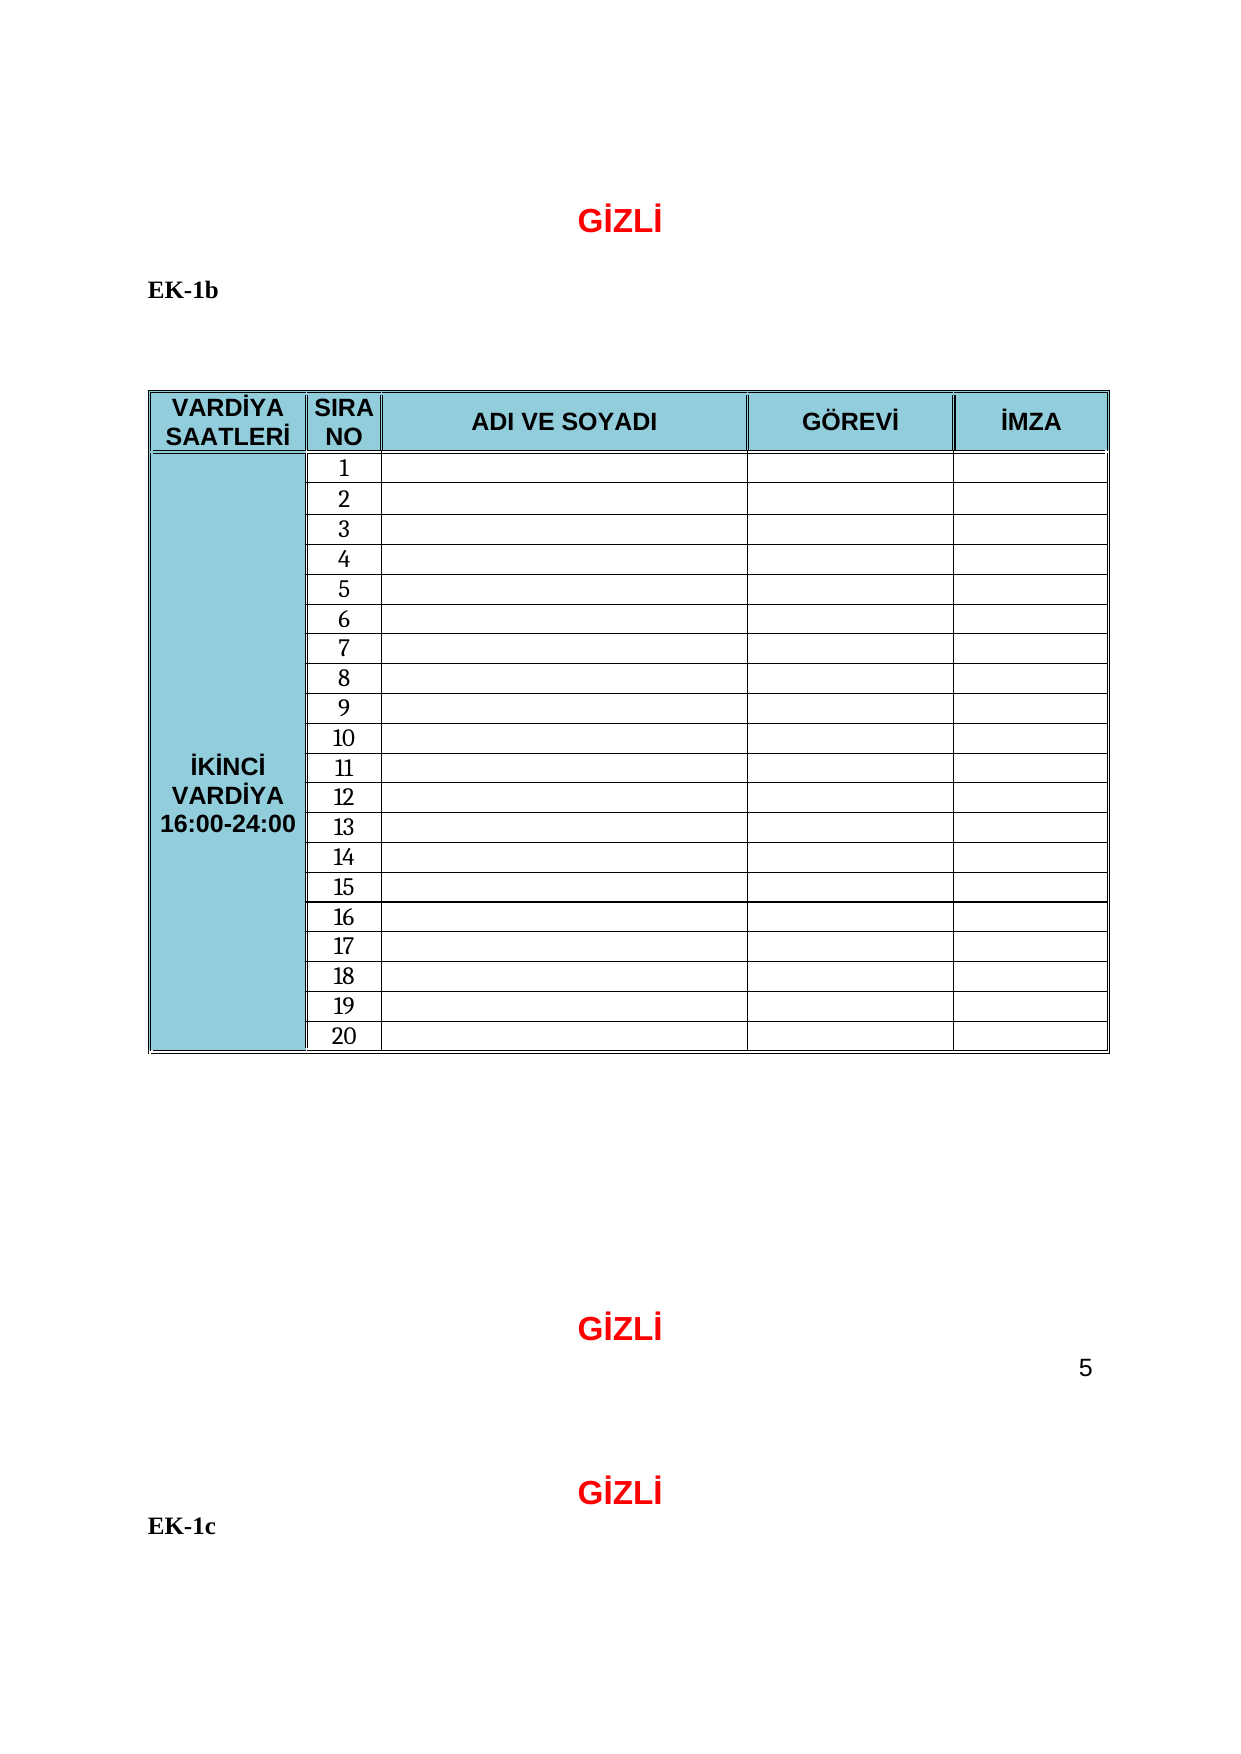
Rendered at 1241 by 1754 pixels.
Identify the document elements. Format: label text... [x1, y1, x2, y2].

table_cell 9 [308, 694, 381, 723]
table_cell [748, 754, 953, 782]
table_cell [954, 450, 1109, 482]
table_cell 6 [308, 605, 381, 633]
table_cell 15 [308, 873, 381, 901]
table_cell [382, 515, 747, 544]
table_cell [748, 992, 953, 1021]
table_cell [382, 903, 747, 931]
table_cell İKİNCİ VARDİYA 16:00-24:00 [149, 450, 306, 1050]
table_cell 16 [308, 903, 381, 931]
table_cell 8 [308, 664, 381, 693]
table_cell [382, 605, 747, 633]
table_cell [748, 962, 953, 991]
table_cell [382, 754, 747, 782]
table_header İMZA [954, 393, 1107, 450]
table_cell [748, 932, 953, 961]
table_cell 13 [308, 813, 381, 842]
table_cell [748, 454, 953, 482]
table_cell [748, 515, 953, 544]
table_cell [954, 813, 1107, 842]
table_cell [954, 962, 1107, 991]
table_cell [748, 724, 953, 752]
table_cell [954, 783, 1107, 812]
subtitle GİZLİ [148, 1308, 1093, 1347]
table_cell [954, 724, 1107, 752]
table_header GÖREVİ [747, 391, 954, 450]
table_cell [382, 634, 747, 663]
table_cell [954, 754, 1107, 782]
table_cell [954, 575, 1107, 603]
table_cell [382, 962, 747, 991]
table_cell [748, 664, 953, 693]
table_cell [954, 515, 1107, 544]
table_cell 18 [308, 962, 381, 991]
table_cell [382, 664, 747, 693]
table_cell [954, 483, 1107, 514]
table_header SIRA NO [306, 393, 381, 450]
table_cell [954, 634, 1107, 663]
table_cell [954, 605, 1107, 633]
table_cell [382, 575, 747, 603]
table_cell [748, 634, 953, 663]
table_cell [954, 1022, 1107, 1050]
table_cell 3 [308, 515, 381, 544]
table_cell [954, 664, 1107, 693]
table_cell 20 [306, 1022, 381, 1050]
table_cell 10 [308, 724, 381, 752]
table_cell 4 [308, 545, 381, 574]
table_cell [382, 694, 747, 723]
table_cell 14 [308, 843, 381, 872]
table_cell [382, 545, 747, 574]
table_cell [954, 545, 1107, 574]
table_cell [748, 575, 953, 603]
table_cell 12 [308, 783, 381, 812]
text EK-1c [148, 1511, 1093, 1540]
table_cell [382, 843, 747, 872]
table_cell [748, 873, 953, 901]
table_cell [382, 724, 747, 752]
text EK-1b [148, 275, 1093, 303]
table_cell [748, 605, 953, 633]
table_cell [954, 992, 1107, 1021]
table_cell [748, 483, 953, 514]
table_cell 1 [308, 454, 381, 482]
table_cell 2 [308, 483, 381, 514]
table_cell [748, 903, 953, 931]
table_cell [382, 813, 747, 842]
table_cell 17 [308, 932, 381, 961]
table_cell [748, 843, 953, 872]
table_cell [382, 992, 747, 1021]
table_cell [954, 873, 1107, 901]
table_cell [748, 694, 953, 723]
table_cell [382, 454, 747, 482]
table_cell 5 [308, 575, 381, 603]
text GİZLİ [148, 1473, 1093, 1511]
table_cell [382, 873, 747, 901]
text 5 [148, 1353, 1093, 1382]
table_header VARDİYA SAATLERİ [151, 393, 306, 450]
table_cell [748, 783, 953, 812]
table_cell [382, 783, 747, 812]
table_cell 11 [308, 754, 381, 782]
table_cell 19 [308, 992, 381, 1021]
table_header ADI VE SOYADI [381, 393, 747, 450]
table_cell 7 [308, 634, 381, 663]
table_cell [382, 1022, 747, 1050]
table_cell [954, 932, 1107, 961]
table_cell [954, 843, 1107, 872]
subtitle GİZLİ [148, 201, 1093, 240]
table_cell [382, 932, 747, 961]
table_cell [954, 903, 1107, 931]
table_cell [748, 813, 953, 842]
table_cell [748, 1022, 953, 1050]
table_cell [748, 545, 953, 574]
table_cell [382, 483, 747, 514]
table_cell [954, 694, 1107, 723]
